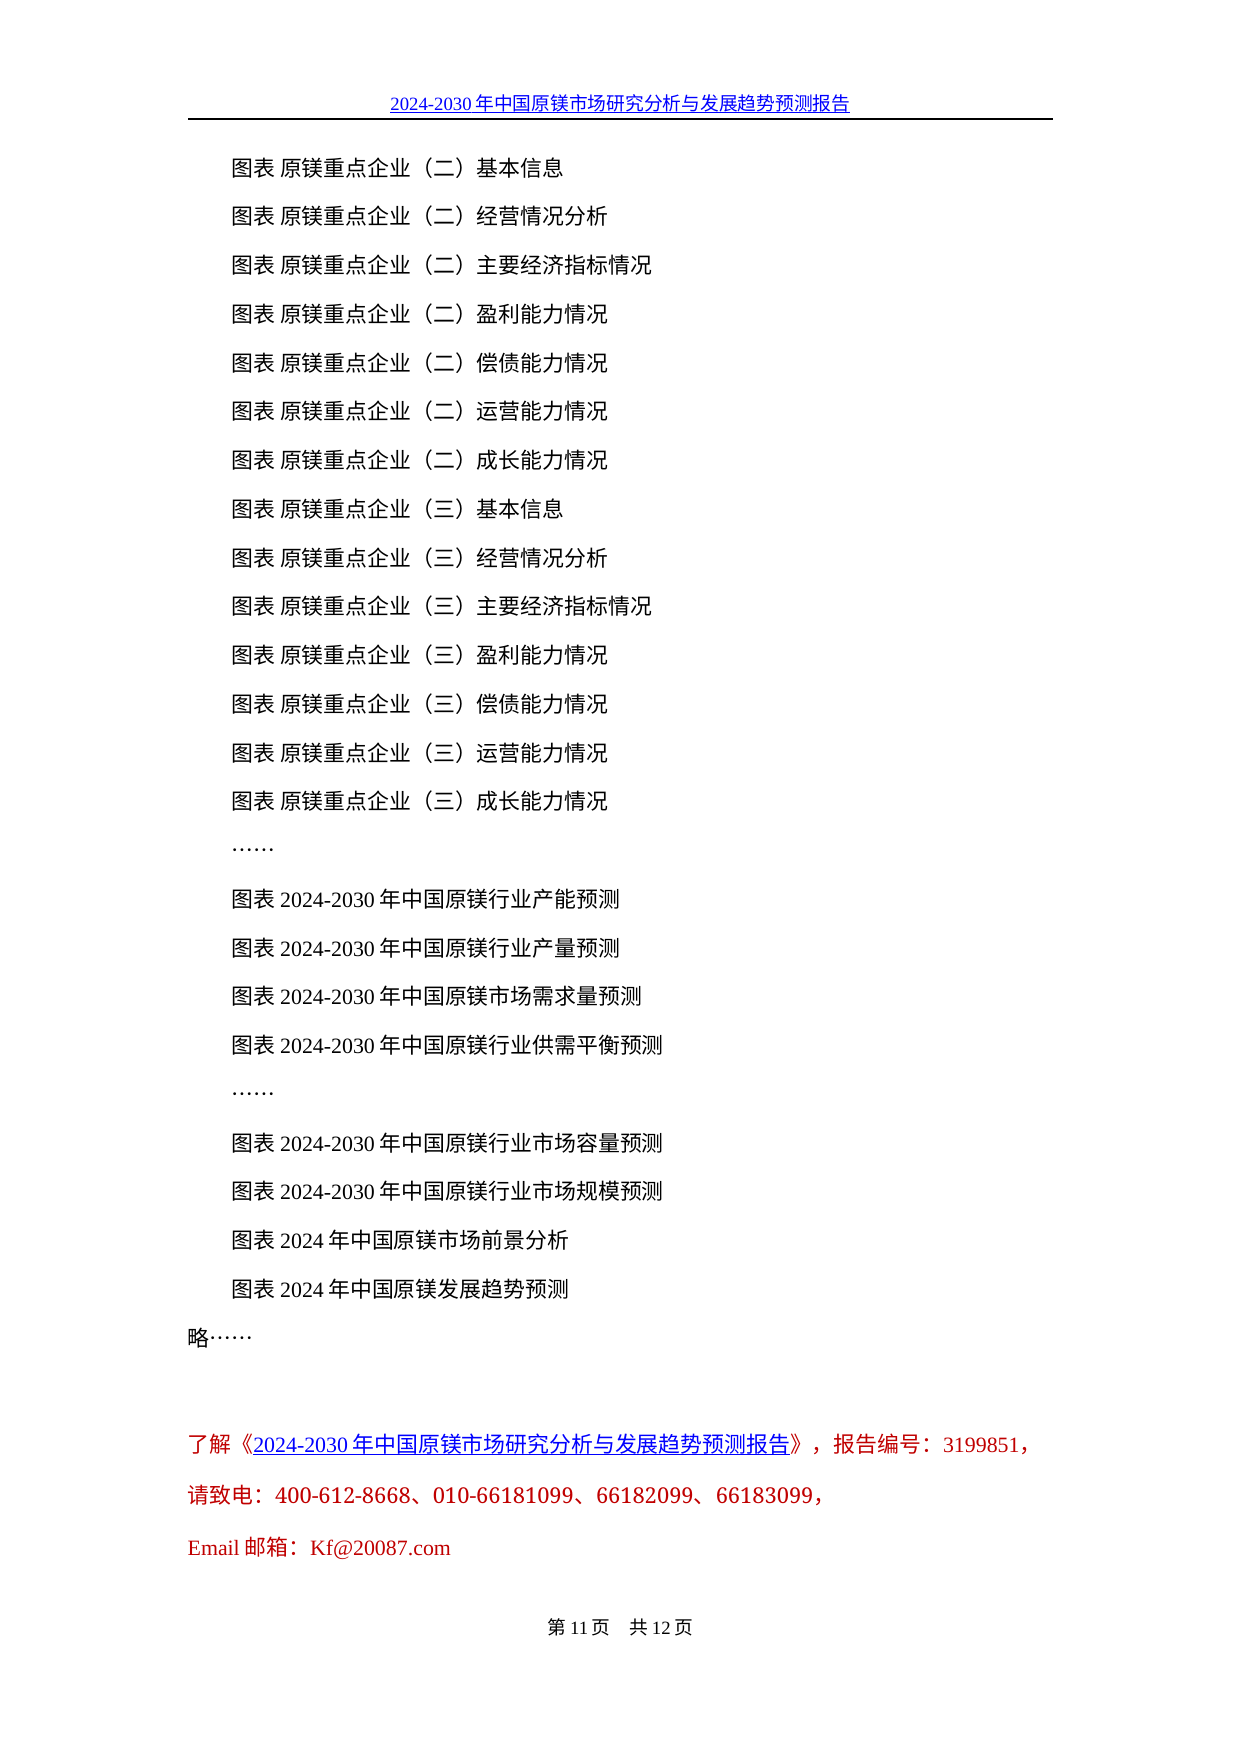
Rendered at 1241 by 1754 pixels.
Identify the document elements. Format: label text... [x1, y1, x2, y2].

text Email邮箱：Kf@20087.com [187, 1530, 1053, 1562]
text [187, 150, 1053, 1353]
text 了解《2024-2030年中国原镁市场研究分析与发展趋势预测报告》，报告编号：3199851， [187, 1427, 1053, 1459]
text 请致电：400-612-8668、010-66181099、66182099、66183099， [187, 1478, 1053, 1511]
